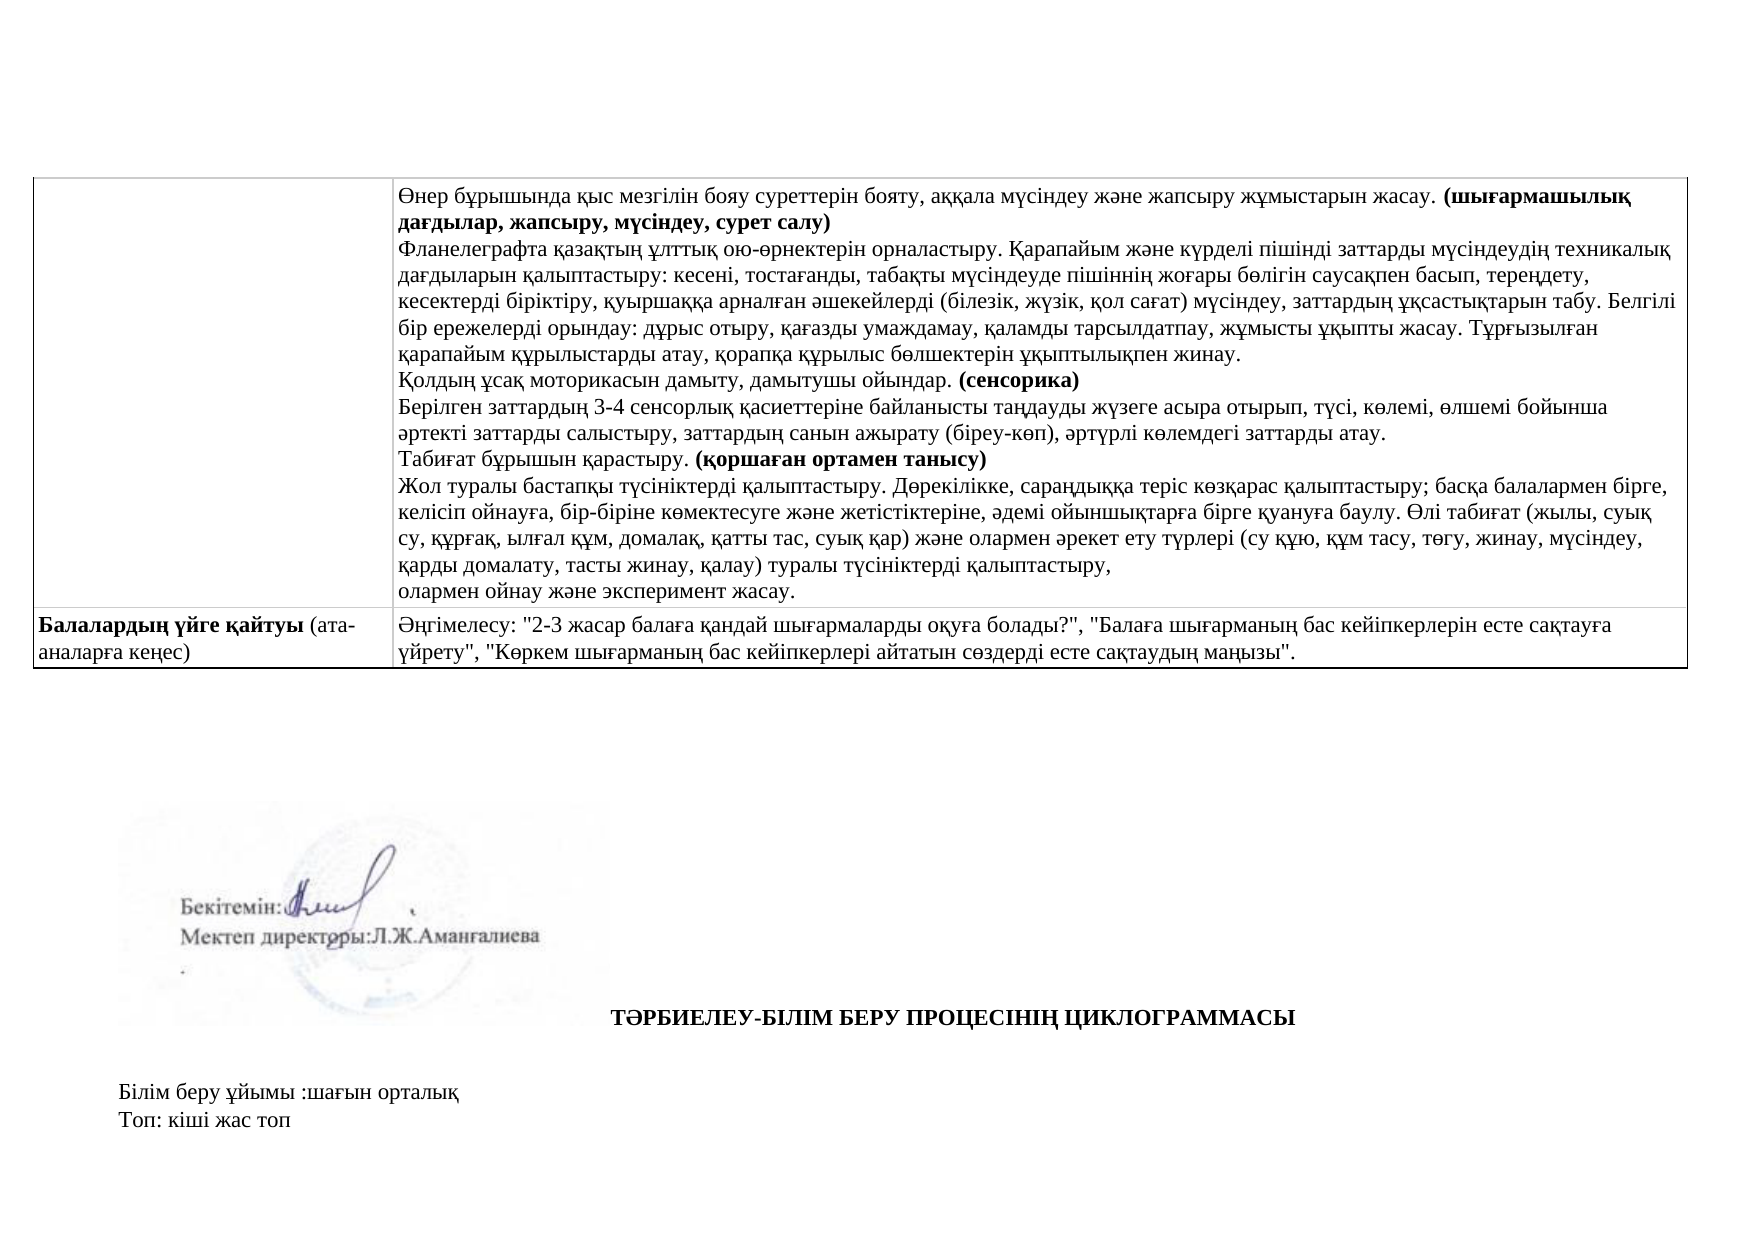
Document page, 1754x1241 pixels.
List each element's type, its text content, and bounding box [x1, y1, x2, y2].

text ТӘРБИЕЛЕУ-БІЛІМ БЕРУ ПРОЦЕСІНІҢ ЦИКЛОГРАММАСЫ [118, 802, 1636, 1030]
table_cell Әңгімелесу: "2-3 жасар балаға қандай шығармаларды оқуға болады?", "Балаға шығарманың бас кейіпкерлерін есте сақтауға үйрету", "Көркем шығарманың бас кейіпкерлері айтатын сөздерді есте сақтаудың маңызы". [394, 607, 1687, 667]
text Топ: кіші жас топ [118, 1106, 1636, 1132]
table_cell Балалардың үйге қайтуы (ата-аналарға кеңес) [34, 608, 392, 667]
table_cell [394, 179, 1687, 607]
text Білім беру ұйымы :шағын орталық [118, 1078, 1636, 1104]
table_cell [34, 179, 392, 607]
